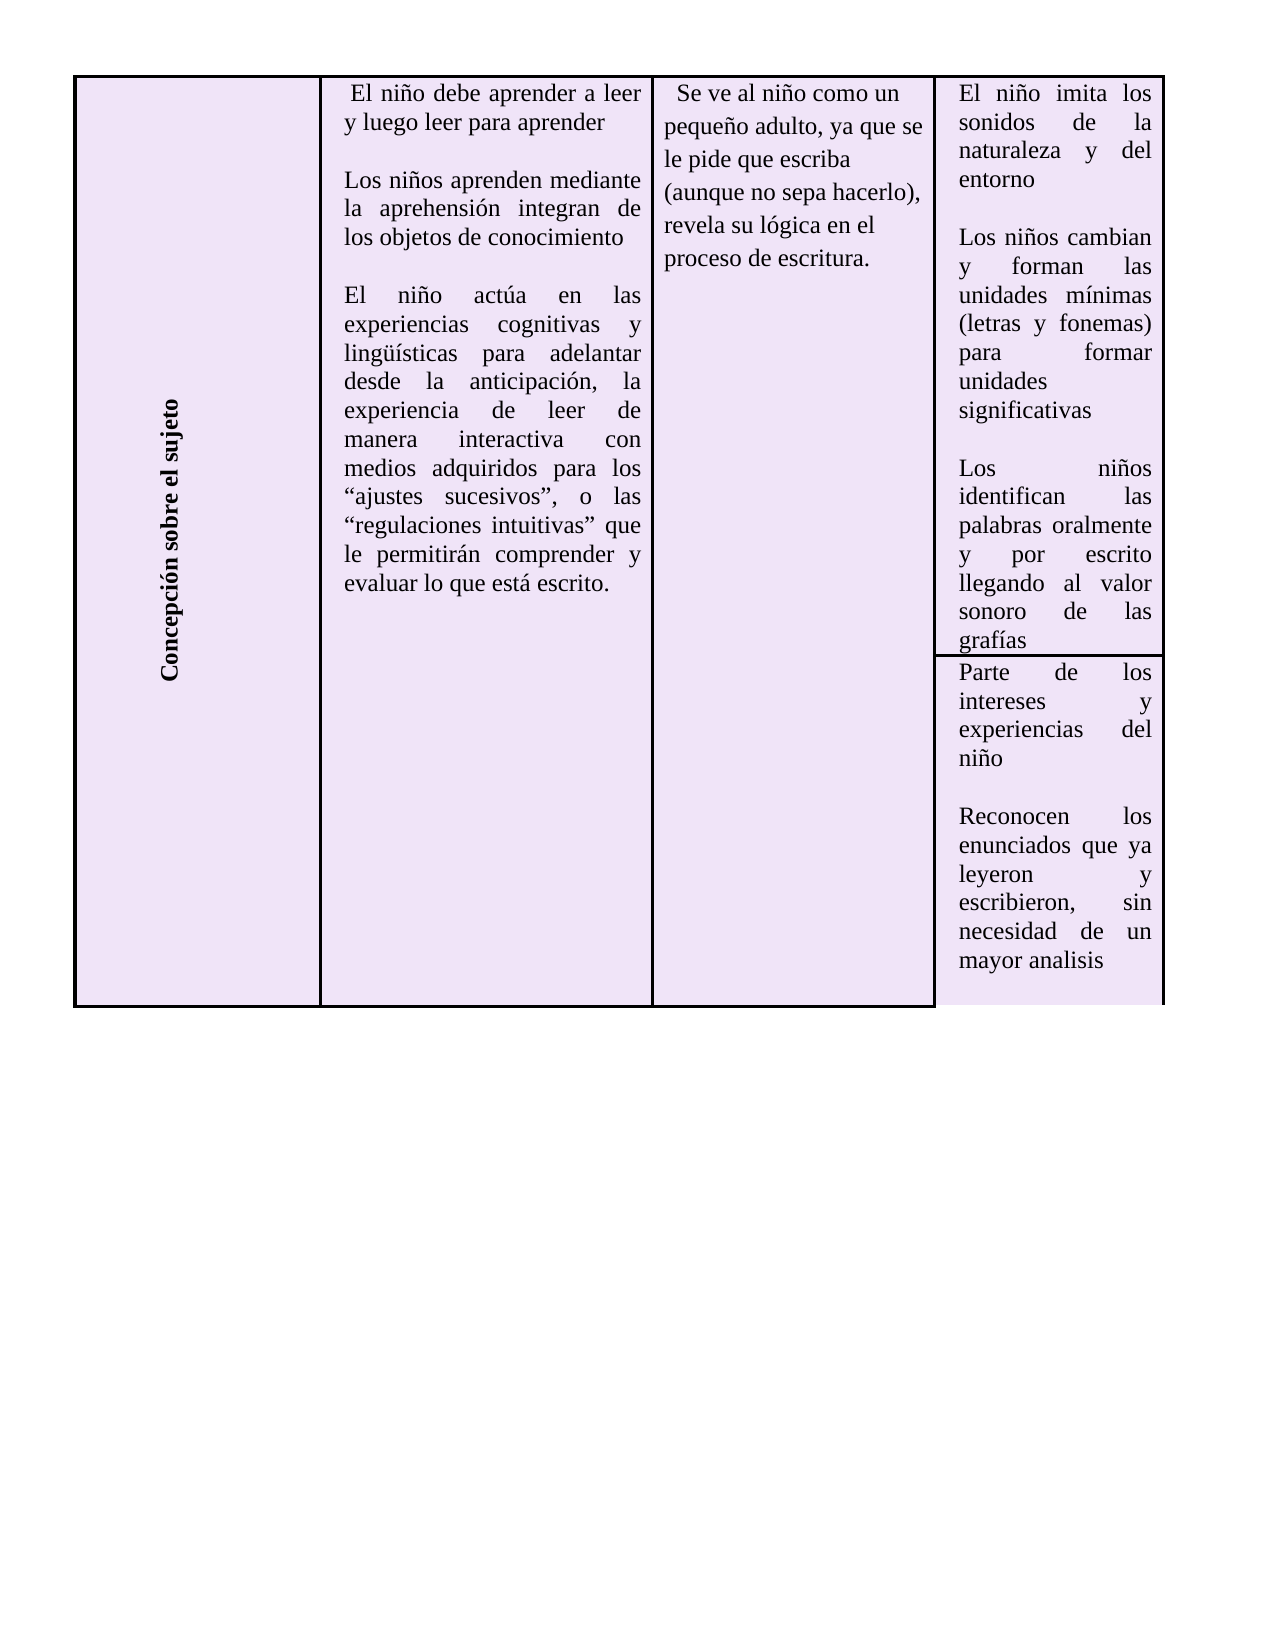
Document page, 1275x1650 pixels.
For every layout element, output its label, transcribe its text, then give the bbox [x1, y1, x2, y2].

table_cell El niño imita los sonidos de la naturaleza y del entorno Los niños cambian y forman las unidades mínimas (letras y fonemas) para formar unidades significativas Los niños identifican las palabras oralmente y por escrito llegando al valor sonoro de las grafías [936, 78, 1162, 654]
table_cell El niño debe aprender a leer y luego leer para aprender Los niños aprenden mediante la aprehensión integran de los objetos de conocimiento El niño actúa en las experiencias cognitivas y lingüísticas para adelantar desde la anticipación, la experiencia de leer de manera interactiva con medios adquiridos para los “ajustes sucesivos”, o las “regulaciones intuitivas” que le permitirán comprender y evaluar lo que está escrito. [322, 78, 651, 1005]
table_cell Se ve al niño como un pequeño adulto, ya que se le pide que escriba (aunque no sepa hacerlo), revela su lógica en el proceso de escritura. [654, 78, 933, 1005]
table_cell Concepción sobre el sujeto [77, 78, 319, 1005]
table_cell Parte de los intereses y experiencias del niño Reconocen los enunciados que ya leyeron y escribieron, sin necesidad de un mayor analisis [936, 657, 1162, 1005]
